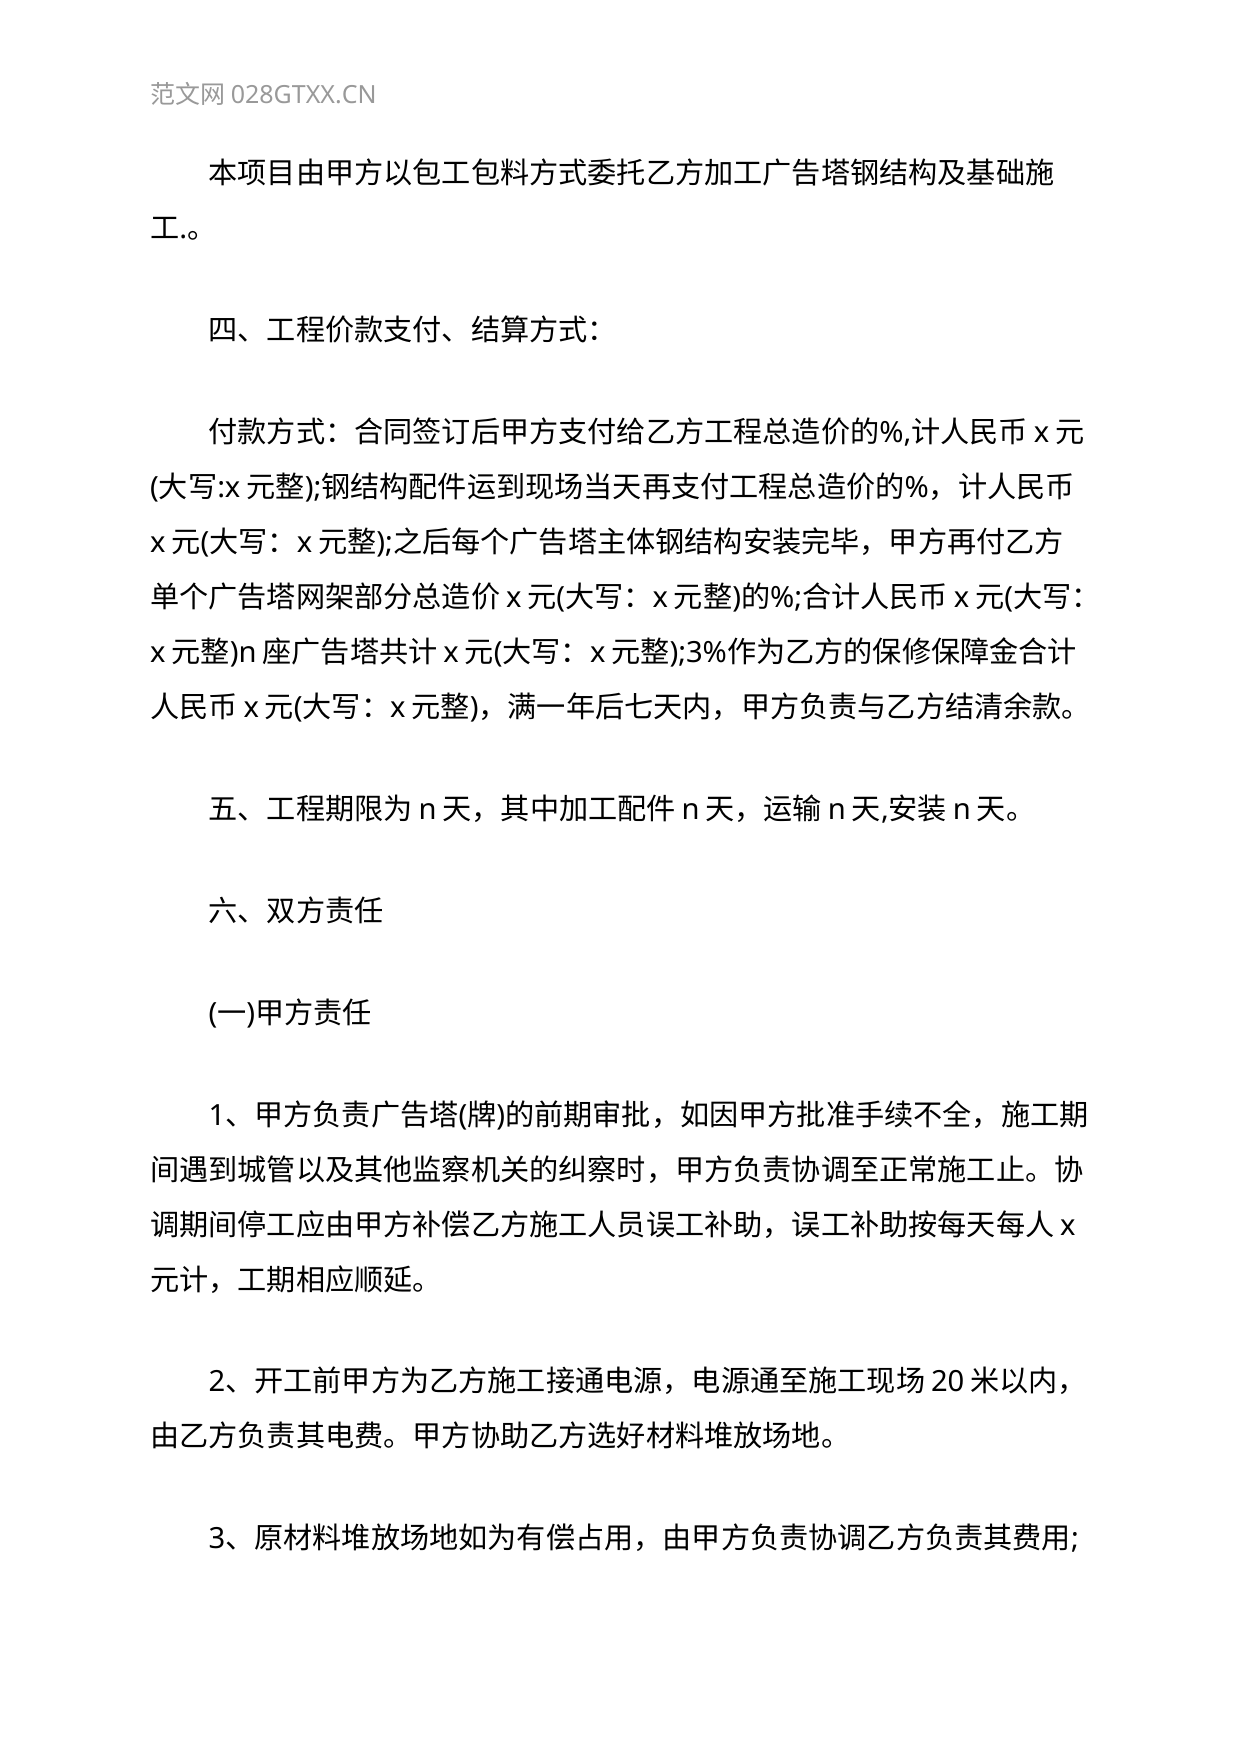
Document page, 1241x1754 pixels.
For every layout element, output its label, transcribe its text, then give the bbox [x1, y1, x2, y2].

text 1、甲方负责广告塔(牌)的前期审批，如因甲方批准手续不全，施工期间遇到城管以及其他监察机关的纠察时，甲方负责协调至正常施工止。协调期间停工应由甲方补偿乙方施工人员误工补助，误工补助按每天每人x元计，工期相应顺延。 [150, 1091, 1090, 1298]
text 付款方式：合同签订后甲方支付给乙方工程总造价的%,计人民币x元(大写:x元整);钢结构配件运到现场当天再支付工程总造价的%，计人民币x元(大写：x元整);之后每个广告塔主体钢结构安装完毕，甲方再付乙方单个广告塔网架部分总造价x元(大写：x元整)的%;合计人民币x元(大写：x元整)n座广告塔共计x元(大写：x元整);3%作为乙方的保修保障金合计人民币x元(大写：x元整)，满一年后七天内，甲方负责与乙方结清余款。 [150, 409, 1090, 726]
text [150, 1515, 1090, 1557]
text 本项目由甲方以包工包料方式委托乙方加工广告塔钢结构及基础施工.。 [150, 150, 1090, 247]
text 四、工程价款支付、结算方式： [150, 307, 1090, 349]
text 五、工程期限为n天，其中加工配件n天，运输n天,安装n天。 [150, 786, 1090, 828]
text 六、双方责任 [150, 888, 1090, 930]
text 2、开工前甲方为乙方施工接通电源，电源通至施工现场20米以内，由乙方负责其电费。甲方协助乙方选好材料堆放场地。 [150, 1358, 1090, 1455]
text (一)甲方责任 [150, 989, 1090, 1032]
